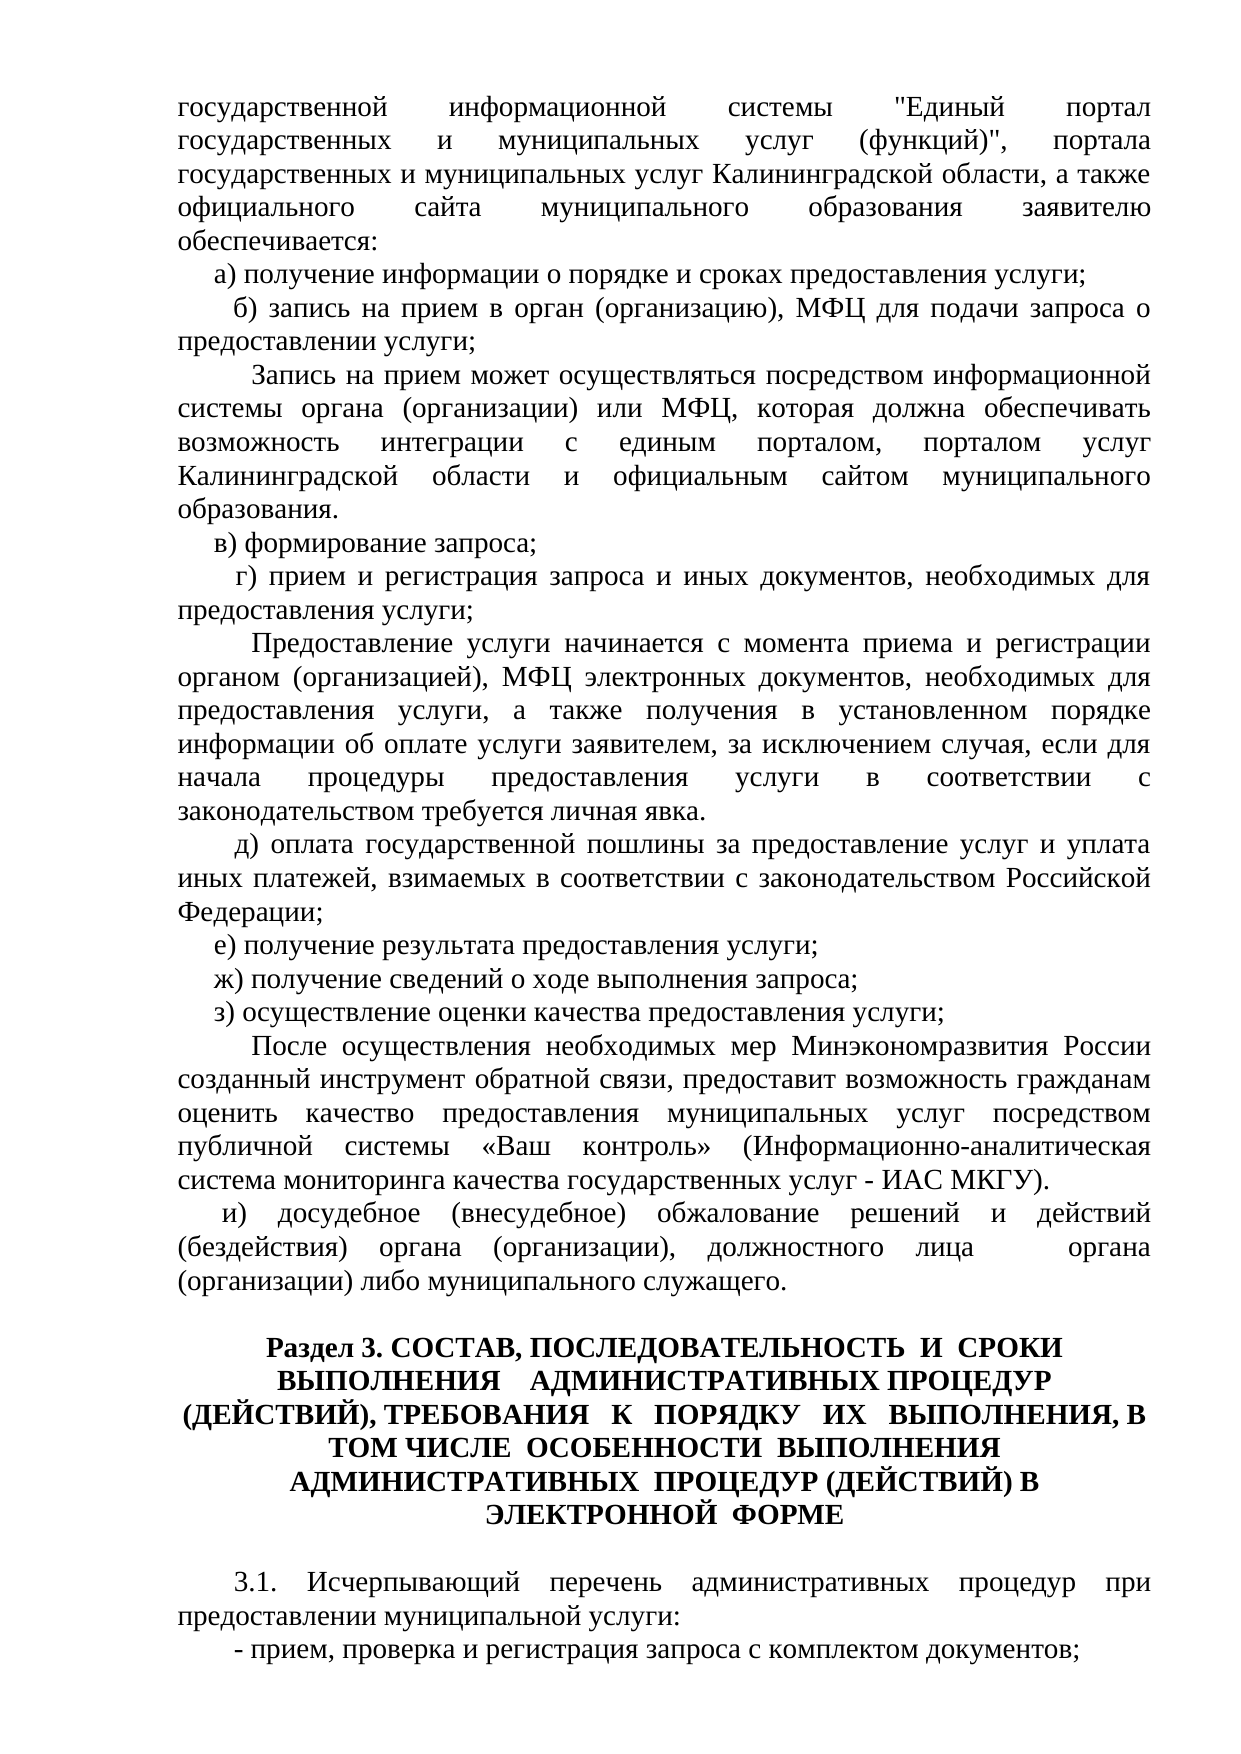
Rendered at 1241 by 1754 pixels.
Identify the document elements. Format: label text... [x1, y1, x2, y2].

text Запись на прием может осуществляться посредством информационной системы органа (организации) или МФЦ, которая должна обеспечивать возможность интеграции с единым порталом, порталом услуг Калининградской области и официальным сайтом муниципального образования. [177, 357, 1152, 525]
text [177, 89, 1152, 256]
text з) осуществление оценки качества предоставления услуги; [177, 994, 1152, 1028]
text б) запись на прием в орган (организацию), МФЦ для подачи запроса о предоставлении услуги; [177, 290, 1152, 357]
text Предоставление услуги начинается с момента приема и регистрации органом (организацией), МФЦ электронных документов, необходимых для предоставления услуги, а также получения в установленном порядке информации об оплате услуги заявителем, за исключением случая, если для начала процедуры предоставления услуги в соответствии с законодательством требуется личная явка. [177, 625, 1152, 827]
text - прием, проверка и регистрация запроса с комплектом документов; [177, 1632, 1152, 1665]
text ж) получение сведений о ходе выполнения запроса; [177, 961, 1152, 994]
text а) получение информации о порядке и сроках предоставления услуги; [177, 256, 1152, 290]
text АДМИНИСТРАТИВНЫХ ПРОЦЕДУР (ДЕЙСТВИЙ) В ЭЛЕКТРОННОЙ ФОРМЕ [177, 1464, 1152, 1531]
text д) оплата государственной пошлины за предоставление услуг и уплата иных платежей, взимаемых в соответствии с законодательством Российской Федерации; [177, 827, 1152, 927]
text После осуществления необходимых мер Минэкономразвития России созданный инструмент обратной связи, предоставит возможность гражданам оценить качество предоставления муниципальных услуг посредством публичной системы «Ваш контроль» (Информационно-аналитическая система мониторинга качества государственных услуг - ИАС МКГУ). [177, 1028, 1152, 1196]
text Раздел 3. СОСТАВ, ПОСЛЕДОВАТЕЛЬНОСТЬ И СРОКИ ВЫПОЛНЕНИЯ АДМИНИСТРАТИВНЫХ ПРОЦЕДУР (ДЕЙСТВИЙ), ТРЕБОВАНИЯ К ПОРЯДКУ ИХ ВЫПОЛНЕНИЯ, В ТОМ ЧИСЛЕ ОСОБЕННОСТИ ВЫПОЛНЕНИЯ [177, 1330, 1152, 1464]
text в) формирование запроса; [177, 525, 1152, 558]
text е) получение результата предоставления услуги; [177, 927, 1152, 961]
text и) досудебное (внесудебное) обжалование решений и действий (бездействия) органа (организации), должностного лица органа (организации) либо муниципального служащего. [177, 1196, 1152, 1296]
text 3.1. Исчерпывающий перечень административных процедур при предоставлении муниципальной услуги: [177, 1564, 1152, 1632]
text г) прием и регистрация запроса и иных документов, необходимых для предоставления услуги; [177, 558, 1152, 625]
